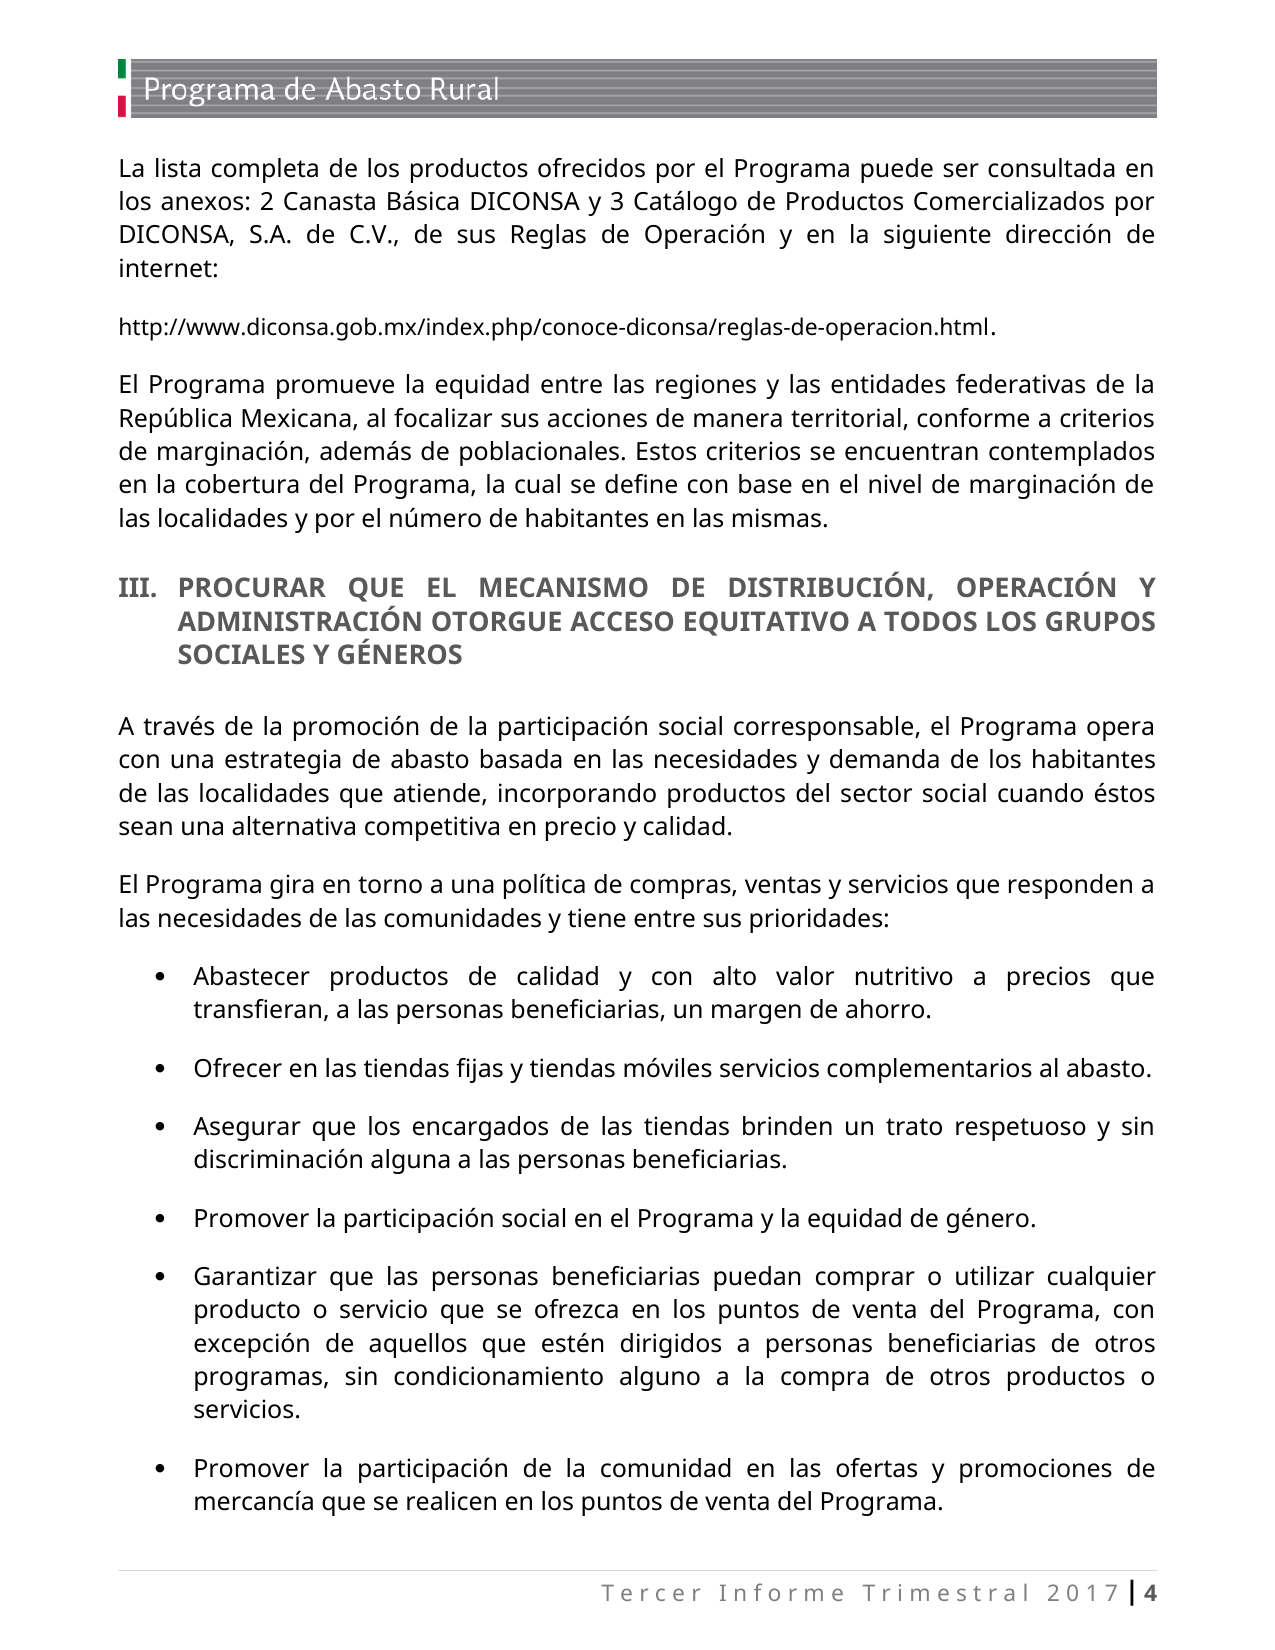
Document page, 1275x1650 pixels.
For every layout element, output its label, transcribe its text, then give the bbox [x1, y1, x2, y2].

picture [118, 59, 1157, 123]
text III. Procurar que el mecanismo de distribución, operación y administración otorgue acceso equitativo a todos los grupos sociales y géneros [118, 571, 1157, 671]
text Promover la participación social en el Programa y la equidad de género. [156, 1200, 1157, 1234]
text Promover la participación de la comunidad en las ofertas y promociones de mercancía que se realicen en los puntos de venta del Programa. [156, 1450, 1157, 1517]
text Garantizar que las personas beneficiarias puedan comprar o utilizar cualquier producto o servicio que se ofrezca en los puntos de venta del Programa, con excepción de aquellos que estén dirigidos a personas beneficiarias de otros programas, sin condicionamiento alguno a la compra de otros productos o servicios. [156, 1259, 1157, 1425]
text Abastecer productos de calidad y con alto valor nutritivo a precios que transfieran, a las personas beneficiarias, un margen de ahorro. [156, 959, 1157, 1025]
text Ofrecer en las tiendas fijas y tiendas móviles servicios complementarios al abasto. [156, 1050, 1157, 1084]
text El Programa promueve la equidad entre las regiones y las entidades federativas de la República Mexicana, al focalizar sus acciones de manera territorial, conforme a criterios de marginación, además de poblacionales. Estos criterios se encuentran contemplados en la cobertura del Programa, la cual se define con base en el nivel de marginación de las localidades y por el número de habitantes en las mismas. [118, 367, 1157, 534]
text http://www.diconsa.gob.mx/index.php/conoce-diconsa/reglas-de-operacion.html. [118, 309, 1157, 342]
text El Programa gira en torno a una política de compras, ventas y servicios que responden a las necesidades de las comunidades y tiene entre sus prioridades: [118, 867, 1157, 934]
text Asegurar que los encargados de las tiendas brinden un trato respetuoso y sin discriminación alguna a las personas beneficiarias. [156, 1109, 1157, 1175]
text A través de la promoción de la participación social corresponsable, el Programa opera con una estrategia de abasto basada en las necesidades y demanda de los habitantes de las localidades que atiende, incorporando productos del sector social cuando éstos sean una alternativa competitiva en precio y calidad. [118, 709, 1157, 842]
text La lista completa de los productos ofrecidos por el Programa puede ser consultada en los anexos: 2 Canasta Básica DICONSA y 3 Catálogo de Productos Comercializados por DICONSA, S.A. de C.V., de sus Reglas de Operación y en la siguiente dirección de internet: [118, 150, 1157, 284]
